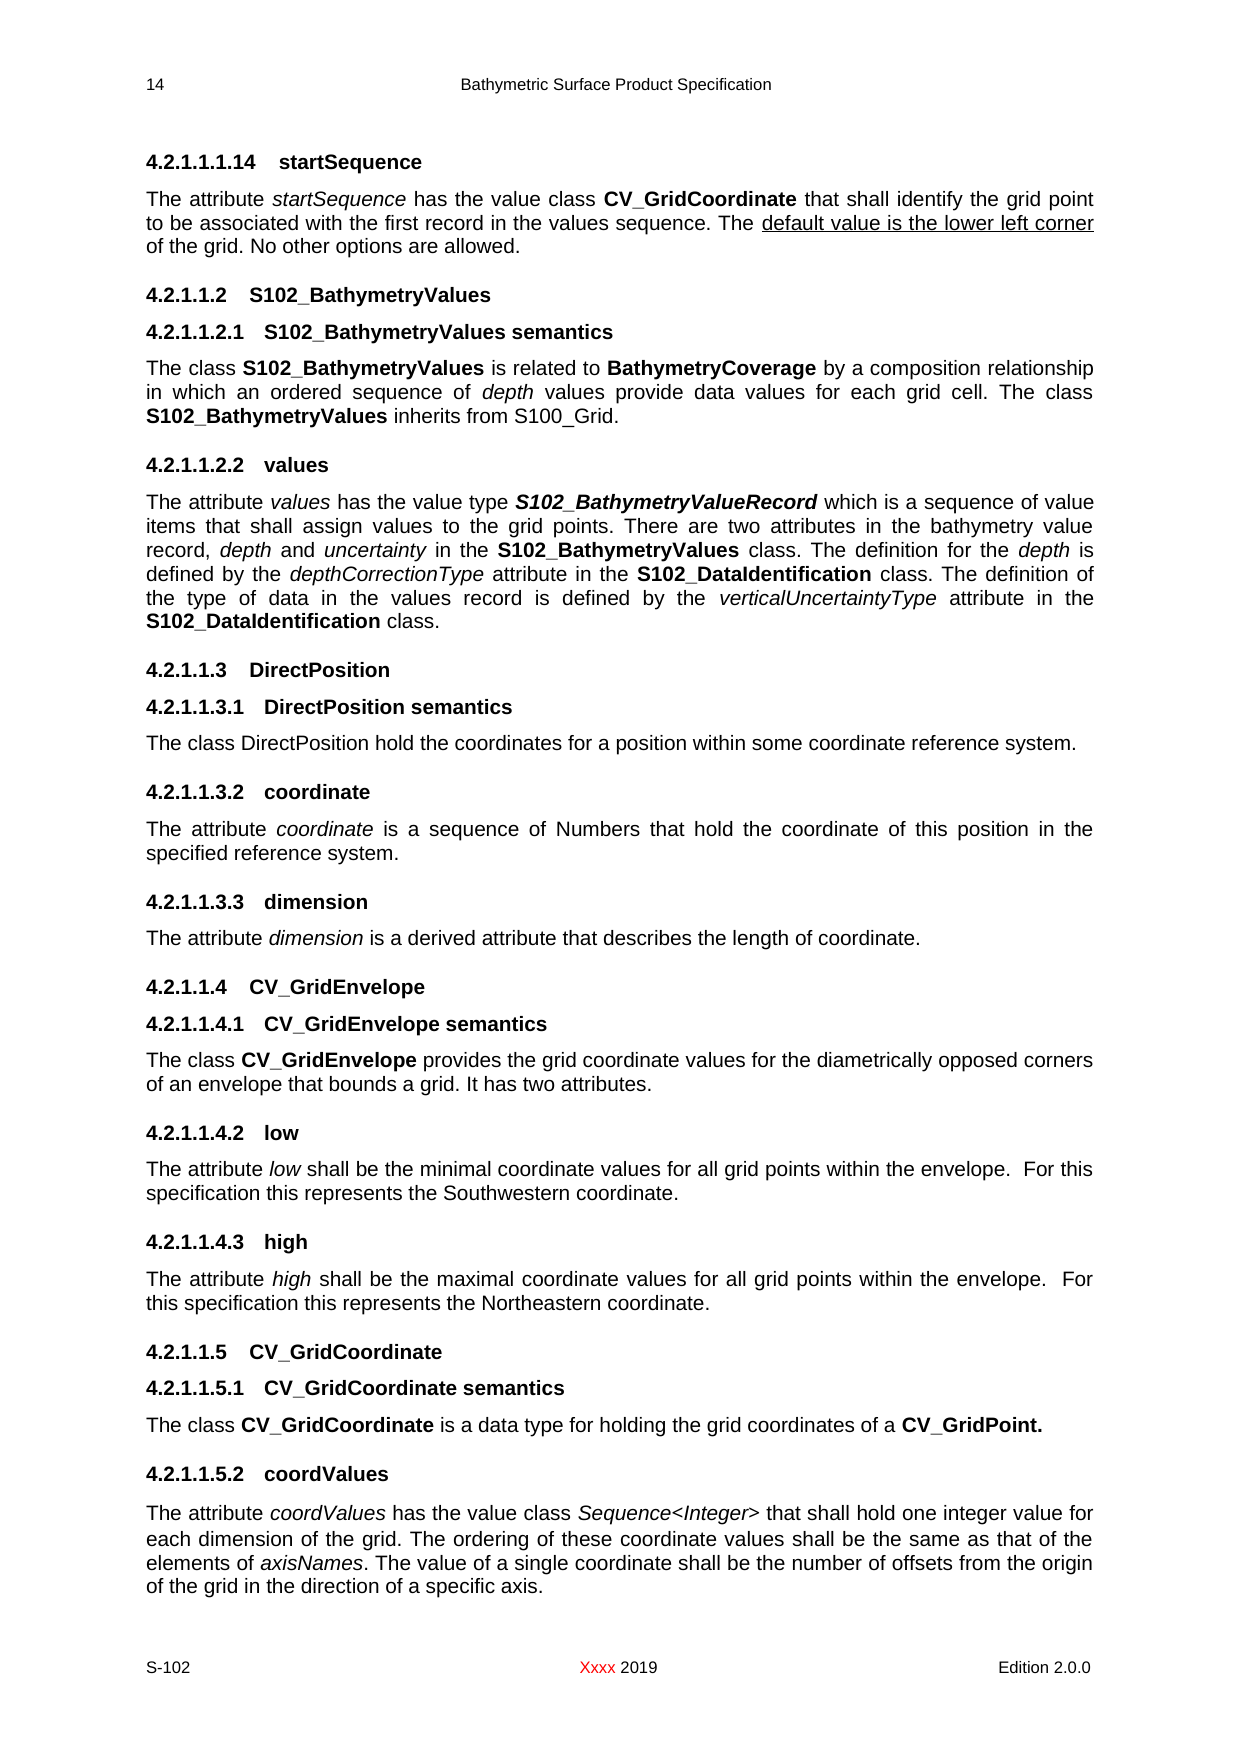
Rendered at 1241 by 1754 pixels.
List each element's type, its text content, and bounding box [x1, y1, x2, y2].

subtitle coordValues [146, 1461, 1094, 1485]
text The attribute coordValues has the value class Sequence<Integer> that shall hold one integer value for each dimension of the grid. The ordering of these coordinate values shall be the same as that of the elements of axisNames. The value of a single coordinate shall be the number of offsets from the origin of the grid in the direction of a specific axis. [146, 1498, 1094, 1598]
subtitle DirectPosition [146, 658, 1094, 682]
text The class S102_BathymetryValues is related to BathymetryCoverage by a composition relationship in which an ordered sequence of depth values provide data values for each grid cell. The class S102_BathymetryValues inherits from S100_Grid. [146, 356, 1094, 428]
subtitle high [146, 1230, 1094, 1254]
text The attribute high shall be the maximal coordinate values for all grid points within the envelope. For this specification this represents the Northeastern coordinate. [146, 1267, 1094, 1314]
subtitle dimension [146, 889, 1094, 913]
text The attribute low shall be the minimal coordinate values for all grid points within the envelope. For this specification this represents the Southwestern coordinate. [146, 1157, 1094, 1205]
subtitle CV_GridEnvelope semantics [146, 1011, 1094, 1035]
subtitle CV_GridCoordinate [146, 1339, 1094, 1363]
subtitle low [146, 1121, 1094, 1145]
text The attribute startSequence has the value class CV_GridCoordinate that shall identify the grid point to be associated with the first record in the values sequence. The default value is the lower left corner of the grid. No other options are allowed. [146, 186, 1094, 258]
text The attribute coordinate is a sequence of Numbers that hold the coordinate of this position in the specified reference system. [146, 817, 1094, 864]
text The class DirectPosition hold the coordinates for a position within some coordinate reference system. [146, 731, 1094, 755]
subtitle S102_BathymetryValues semantics [146, 320, 1094, 344]
subtitle S102_BathymetryValues [146, 283, 1094, 307]
text The class CV_GridCoordinate is a data type for holding the grid coordinates of a CV_GridPoint. [146, 1412, 1094, 1436]
subtitle values [146, 453, 1094, 477]
subtitle DirectPosition semantics [146, 695, 1094, 719]
subtitle CV_GridEnvelope [146, 975, 1094, 999]
subtitle coordinate [146, 780, 1094, 804]
text The class CV_GridEnvelope provides the grid coordinate values for the diametrically opposed corners of an envelope that bounds a grid. It has two attributes. [146, 1048, 1094, 1096]
text The attribute dimension is a derived attribute that describes the length of coordinate. [146, 926, 1094, 950]
subtitle CV_GridCoordinate semantics [146, 1376, 1094, 1400]
subtitle startSequence [146, 150, 1094, 174]
text The attribute values has the value type S102_BathymetryValueRecord which is a sequence of value items that shall assign values to the grid points. There are two attributes in the bathymetry value record, depth and uncertainty in the S102_BathymetryValues class. The definition for the depth is defined by the depthCorrectionType attribute in the S102_DataIdentification class. The definition of the type of data in the values record is defined by the verticalUncertaintyType attribute in the S102_DataIdentification class. [146, 489, 1094, 633]
